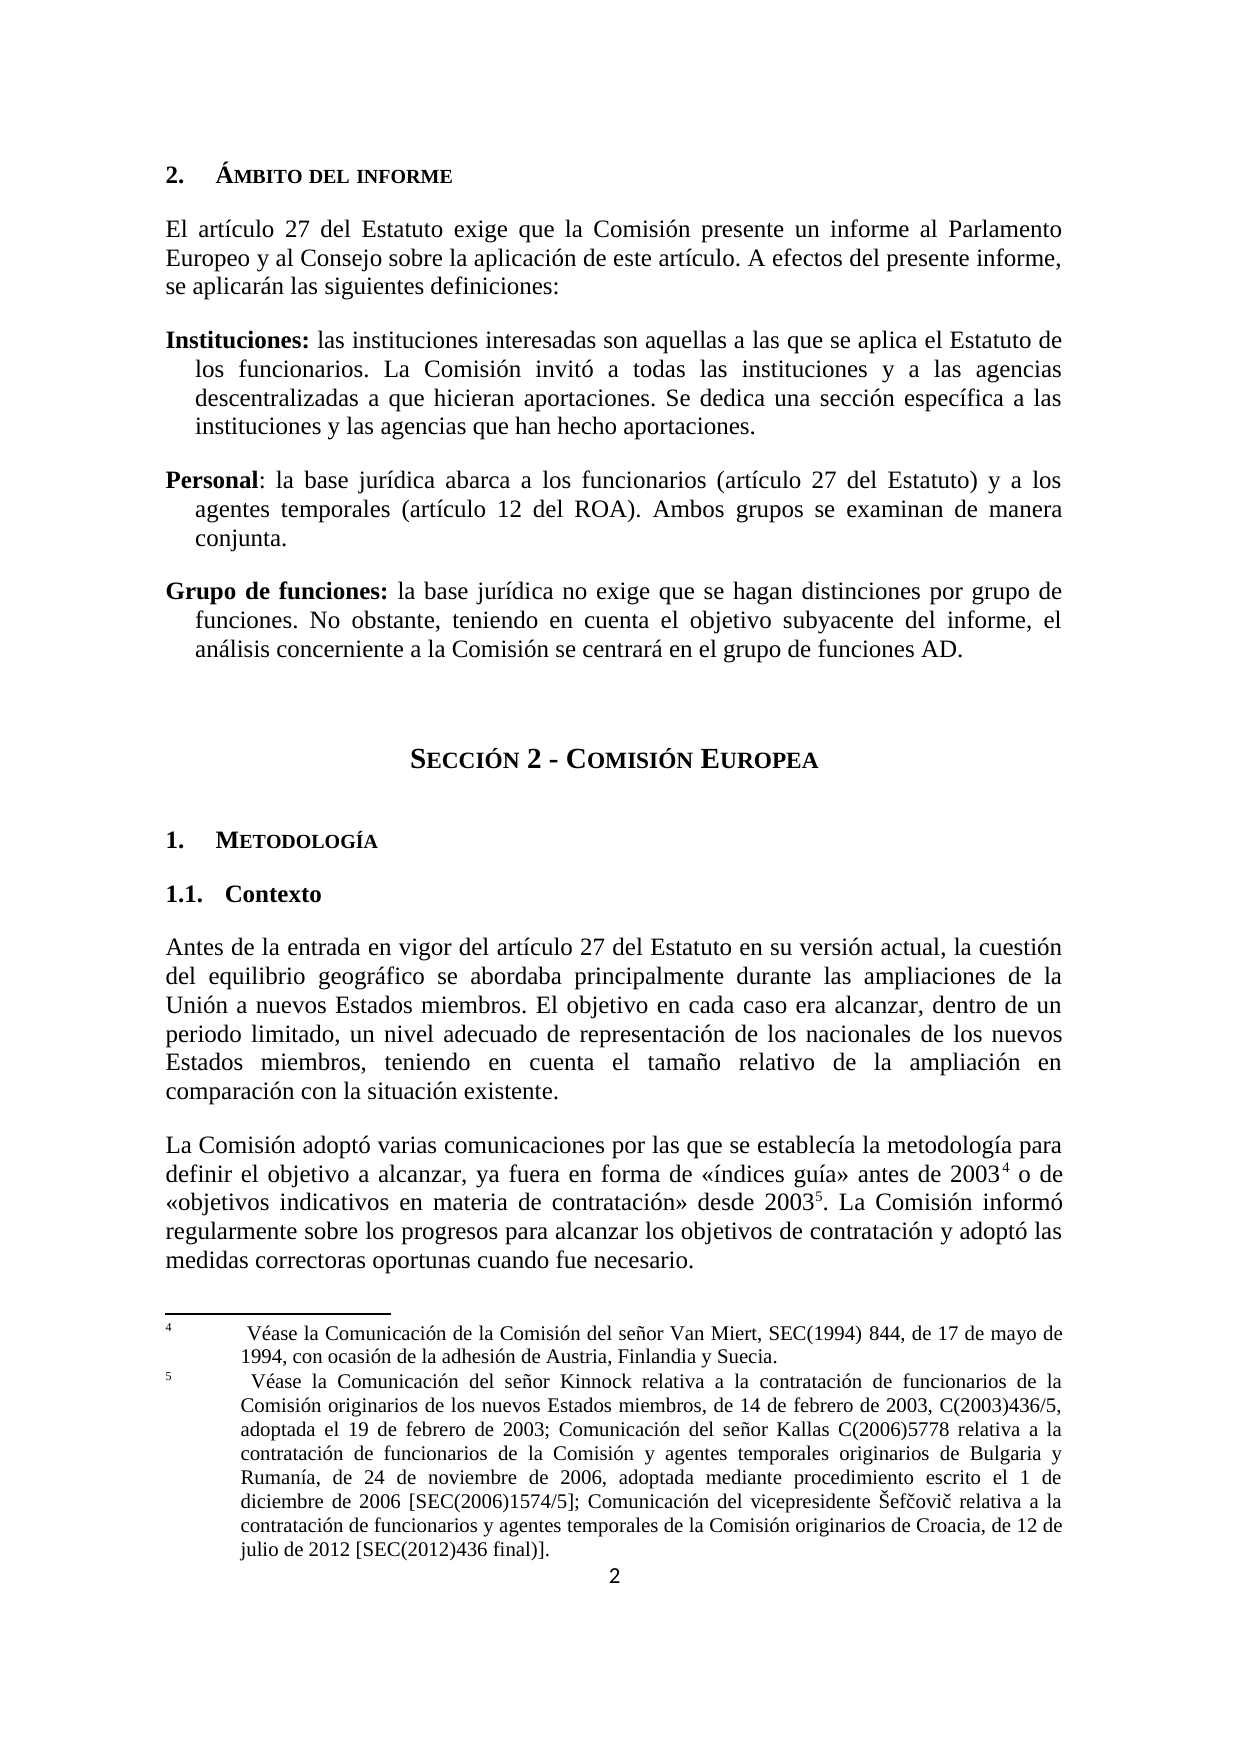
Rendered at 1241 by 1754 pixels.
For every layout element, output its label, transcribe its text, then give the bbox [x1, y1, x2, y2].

text Personal: la base jurídica abarca a los funcionarios (artículo 27 del Estatuto) y a los agentes temporales (artículo 12 del ROA). Ambos grupos se examinan de manera conjunta. [165, 465, 1063, 551]
list Metodología [165, 825, 1063, 854]
subtitle 2. Ámbito del informe [165, 160, 1063, 189]
text Grupo de funciones: la base jurídica no exige que se hagan distinciones por grupo de funciones. No obstante, teniendo en cuenta el objetivo subyacente del informe, el análisis concerniente a la Comisión se centrará en el grupo de funciones AD. [165, 576, 1063, 663]
text La Comisión adoptó varias comunicaciones por las que se establecía la metodología para definir el objetivo a alcanzar, ya fuera en forma de «índices guía» antes de 2003 o de «objetivos indicativos en materia de contratación» desde 2003. La Comisión informó regularmente sobre los progresos para alcanzar los objetivos de contratación y adoptó las medidas correctoras oportunas cuando fue necesario. [165, 1130, 1063, 1274]
text Sección 2 - Comisión Europea [165, 741, 1063, 775]
text Instituciones: las instituciones interesadas son aquellas a las que se aplica el Estatuto de los funcionarios. La Comisión invitó a todas las instituciones y a las agencias descentralizadas a que hicieran aportaciones. Se dedica una sección específica a las instituciones y las agencias que han hecho aportaciones. [165, 325, 1063, 440]
text El artículo 27 del Estatuto exige que la Comisión presente un informe al Parlamento Europeo y al Consejo sobre la aplicación de este artículo. A efectos del presente informe, se aplicarán las siguientes definiciones: [165, 214, 1063, 300]
list 1.1. Contexto [165, 879, 1063, 907]
text Antes de la entrada en vigor del artículo 27 del Estatuto en su versión actual, la cuestión del equilibrio geográfico se abordaba principalmente durante las ampliaciones de la Unión a nuevos Estados miembros. El objetivo en cada caso era alcanzar, dentro de un periodo limitado, un nivel adecuado de representación de los nacionales de los nuevos Estados miembros, teniendo en cuenta el tamaño relativo de la ampliación en comparación con la situación existente. [165, 932, 1063, 1105]
